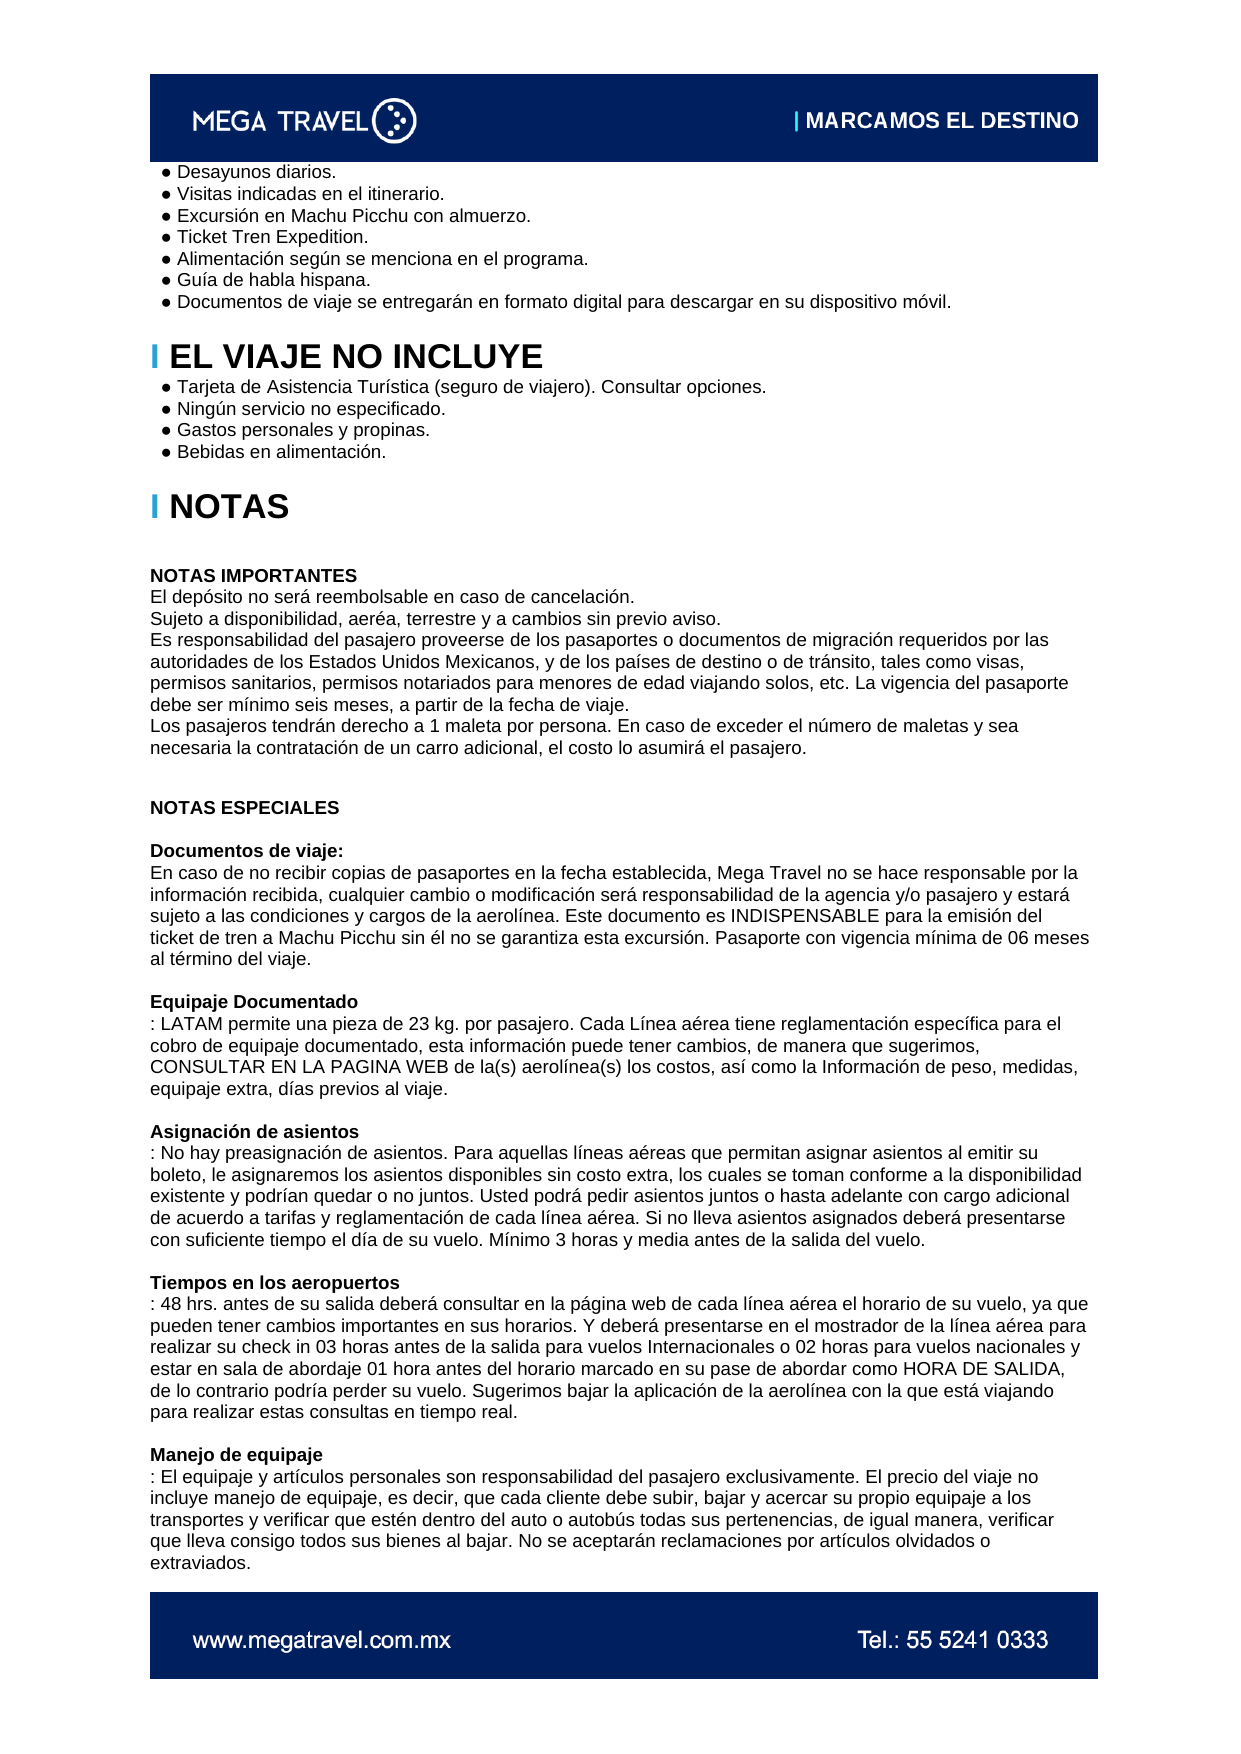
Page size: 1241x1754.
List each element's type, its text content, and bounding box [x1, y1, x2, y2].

text : LATAM permite una pieza de 23 kg. por pasajero. Cada Línea aérea tiene reglamentación específica para el cobro de equipaje documentado, esta información puede tener cambios, de manera que sugerimos, CONSULTAR EN LA PAGINA WEB de la(s) aerolínea(s) los costos, así como la Información de peso, medidas, equipaje extra, días previos al viaje. [150, 1013, 1090, 1099]
text En caso de no recibir copias de pasaportes en la fecha establecida, Mega Travel no se hace responsable por la información recibida, cualquier cambio o modificación será responsabilidad de la agencia y/o pasajero y estará sujeto a las condiciones y cargos de la aerolínea. Este documento es INDISPENSABLE para la emisión del ticket de tren a Machu Picchu sin él no se garantiza esta excursión. Pasaporte con vigencia mínima de 06 meses al término del viaje. [150, 862, 1090, 970]
text : 48 hrs. antes de su salida deberá consultar en la página web de cada línea aérea el horario de su vuelo, ya que pueden tener cambios importantes en sus horarios. Y deberá presentarse en el mostrador de la línea aérea para realizar su check in 03 horas antes de la salida para vuelos Internacionales o 02 horas para vuelos nacionales y estar en sala de abordaje 01 hora antes del horario marcado en su pase de abordar como HORA DE SALIDA, de lo contrario podría perder su vuelo. Sugerimos bajar la aplicación de la aerolínea con la que está viajando para realizar estas consultas en tiempo real. [150, 1293, 1090, 1422]
text NOTAS ESPECIALES [150, 797, 1090, 819]
text ● Tarjeta de Asistencia Turística (seguro de viajero). Consultar opciones. [150, 376, 1090, 397]
text Los pasajeros tendrán derecho a 1 maleta por persona. En caso de exceder el número de maletas y sea necesaria la contratación de un carro adicional, el costo lo asumirá el pasajero. [150, 715, 1090, 758]
text ● Visitas indicadas en el itinerario. [150, 183, 1090, 204]
text NOTAS IMPORTANTES [150, 564, 1090, 586]
text Documentos de viaje: [150, 840, 1090, 862]
text El depósito no será reembolsable en caso de cancelación. [150, 586, 1090, 607]
text : El equipaje y artículos personales son responsabilidad del pasajero exclusivamente. El precio del viaje no incluye manejo de equipaje, es decir, que cada cliente debe subir, bajar y acercar su propio equipaje a los transportes y verificar que estén dentro del auto o autobús todas sus pertenencias, de igual manera, verificar que lleva consigo todos sus bienes al bajar. No se aceptarán reclamaciones por artículos olvidados o extraviados. [150, 1466, 1090, 1573]
text ● Excursión en Machu Picchu con almuerzo. [150, 204, 1090, 226]
picture [150, 1592, 1098, 1679]
text : No hay preasignación de asientos. Para aquellas líneas aéreas que permitan asignar asientos al emitir su boleto, le asignaremos los asientos disponibles sin costo extra, los cuales se toman conforme a la disponibilidad existente y podrían quedar o no juntos. Usted podrá pedir asientos juntos o hasta adelante con cargo adicional de acuerdo a tarifas y reglamentación de cada línea aérea. Si no lleva asientos asignados deberá presentarse con suficiente tiempo el día de su vuelo. Mínimo 3 horas y media antes de la salida del vuelo. [150, 1142, 1090, 1250]
text Equipaje Documentado [150, 991, 1090, 1013]
text ● Documentos de viaje se entregarán en formato digital para descargar en su dispositivo móvil. [150, 291, 1090, 312]
text Manejo de equipaje [150, 1444, 1090, 1466]
text ● Bebidas en alimentación. [150, 441, 1090, 462]
text ● Desayunos diarios. [150, 161, 1090, 183]
text Asignación de asientos [150, 1121, 1090, 1142]
text ● Guía de habla hispana. [150, 269, 1090, 291]
text ● Ticket Tren Expedition. [150, 226, 1090, 248]
picture [150, 74, 1098, 162]
text Tiempos en los aeropuertos [150, 1272, 1090, 1293]
text Es responsabilidad del pasajero proveerse de los pasaportes o documentos de migración requeridos por las autoridades de los Estados Unidos Mexicanos, y de los países de destino o de tránsito, tales como visas, permisos sanitarios, permisos notariados para menores de edad viajando solos, etc. La vigencia del pasaporte debe ser mínimo seis meses, a partir de la fecha de viaje. [150, 629, 1090, 715]
text ● Alimentación según se menciona en el programa. [150, 248, 1090, 269]
text ● Gastos personales y propinas. [150, 419, 1090, 441]
text ● Ningún servicio no especificado. [150, 397, 1090, 419]
text Sujeto a disponibilidad, aeréa, terrestre y a cambios sin previo aviso. [150, 607, 1090, 629]
